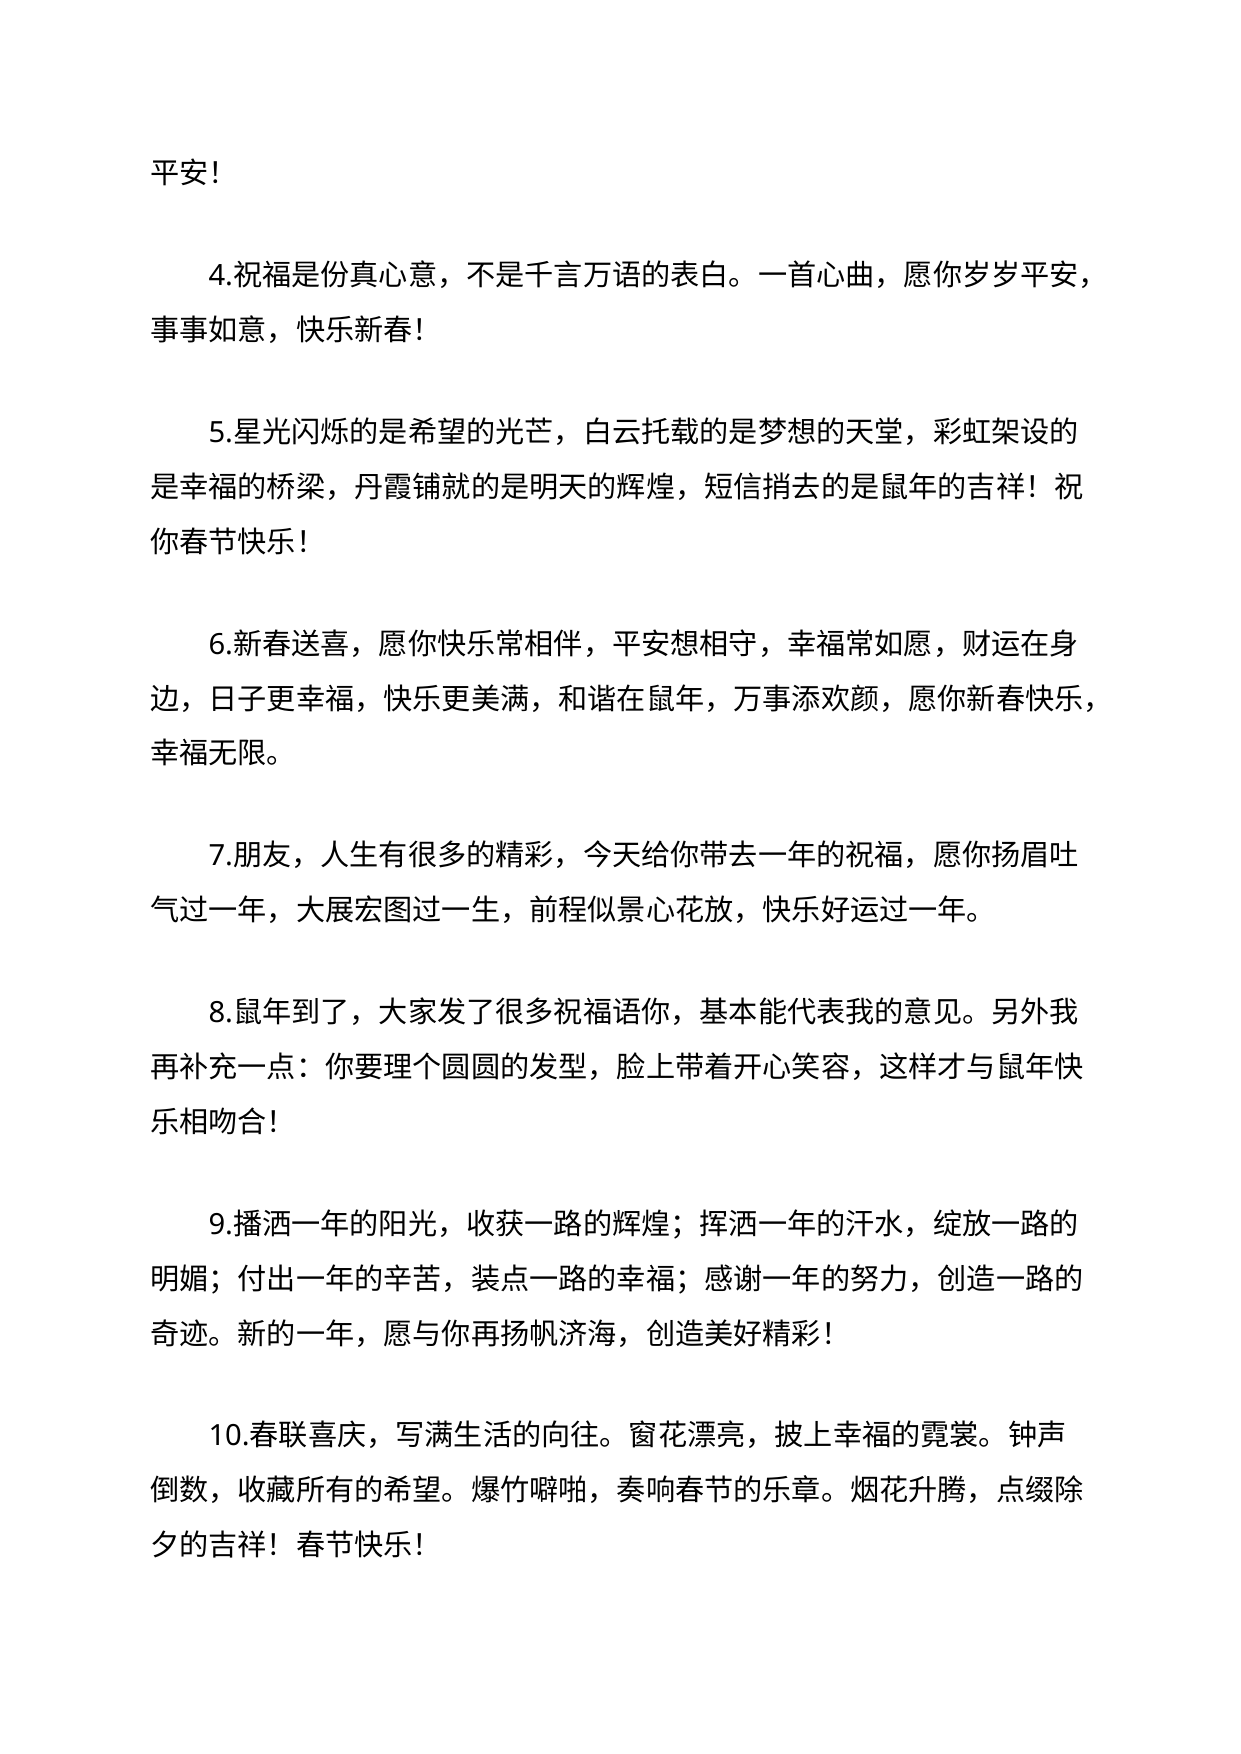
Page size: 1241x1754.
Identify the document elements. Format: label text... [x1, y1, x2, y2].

text 9.播洒一年的阳光，收获一路的辉煌；挥洒一年的汗水，绽放一路的明媚；付出一年的辛苦，装点一路的幸福；感谢一年的努力，创造一路的奇迹。新的一年，愿与你再扬帆济海，创造美好精彩！ [150, 1200, 1090, 1352]
text 6.新春送喜，愿你快乐常相伴，平安想相守，幸福常如愿，财运在身边，日子更幸福，快乐更美满，和谐在鼠年，万事添欢颜，愿你新春快乐，幸福无限。 [150, 620, 1090, 772]
text 7.朋友，人生有很多的精彩，今天给你带去一年的祝福，愿你扬眉吐气过一年，大展宏图过一生，前程似景心花放，快乐好运过一年。 [150, 832, 1090, 929]
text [150, 150, 1090, 192]
text 5.星光闪烁的是希望的光芒，白云托载的是梦想的天堂，彩虹架设的是幸福的桥梁，丹霞铺就的是明天的辉煌，短信捎去的是鼠年的吉祥！祝你春节快乐！ [150, 408, 1090, 561]
text 8.鼠年到了，大家发了很多祝福语你，基本能代表我的意见。另外我再补充一点：你要理个圆圆的发型，脸上带着开心笑容，这样才与鼠年快乐相吻合！ [150, 989, 1090, 1141]
text 4.祝福是份真心意，不是千言万语的表白。一首心曲，愿你岁岁平安，事事如意，快乐新春！ [150, 252, 1090, 349]
text 10.春联喜庆，写满生活的向往。窗花漂亮，披上幸福的霓裳。钟声倒数，收藏所有的希望。爆竹噼啪，奏响春节的乐章。烟花升腾，点缀除夕的吉祥！春节快乐！ [150, 1412, 1090, 1564]
